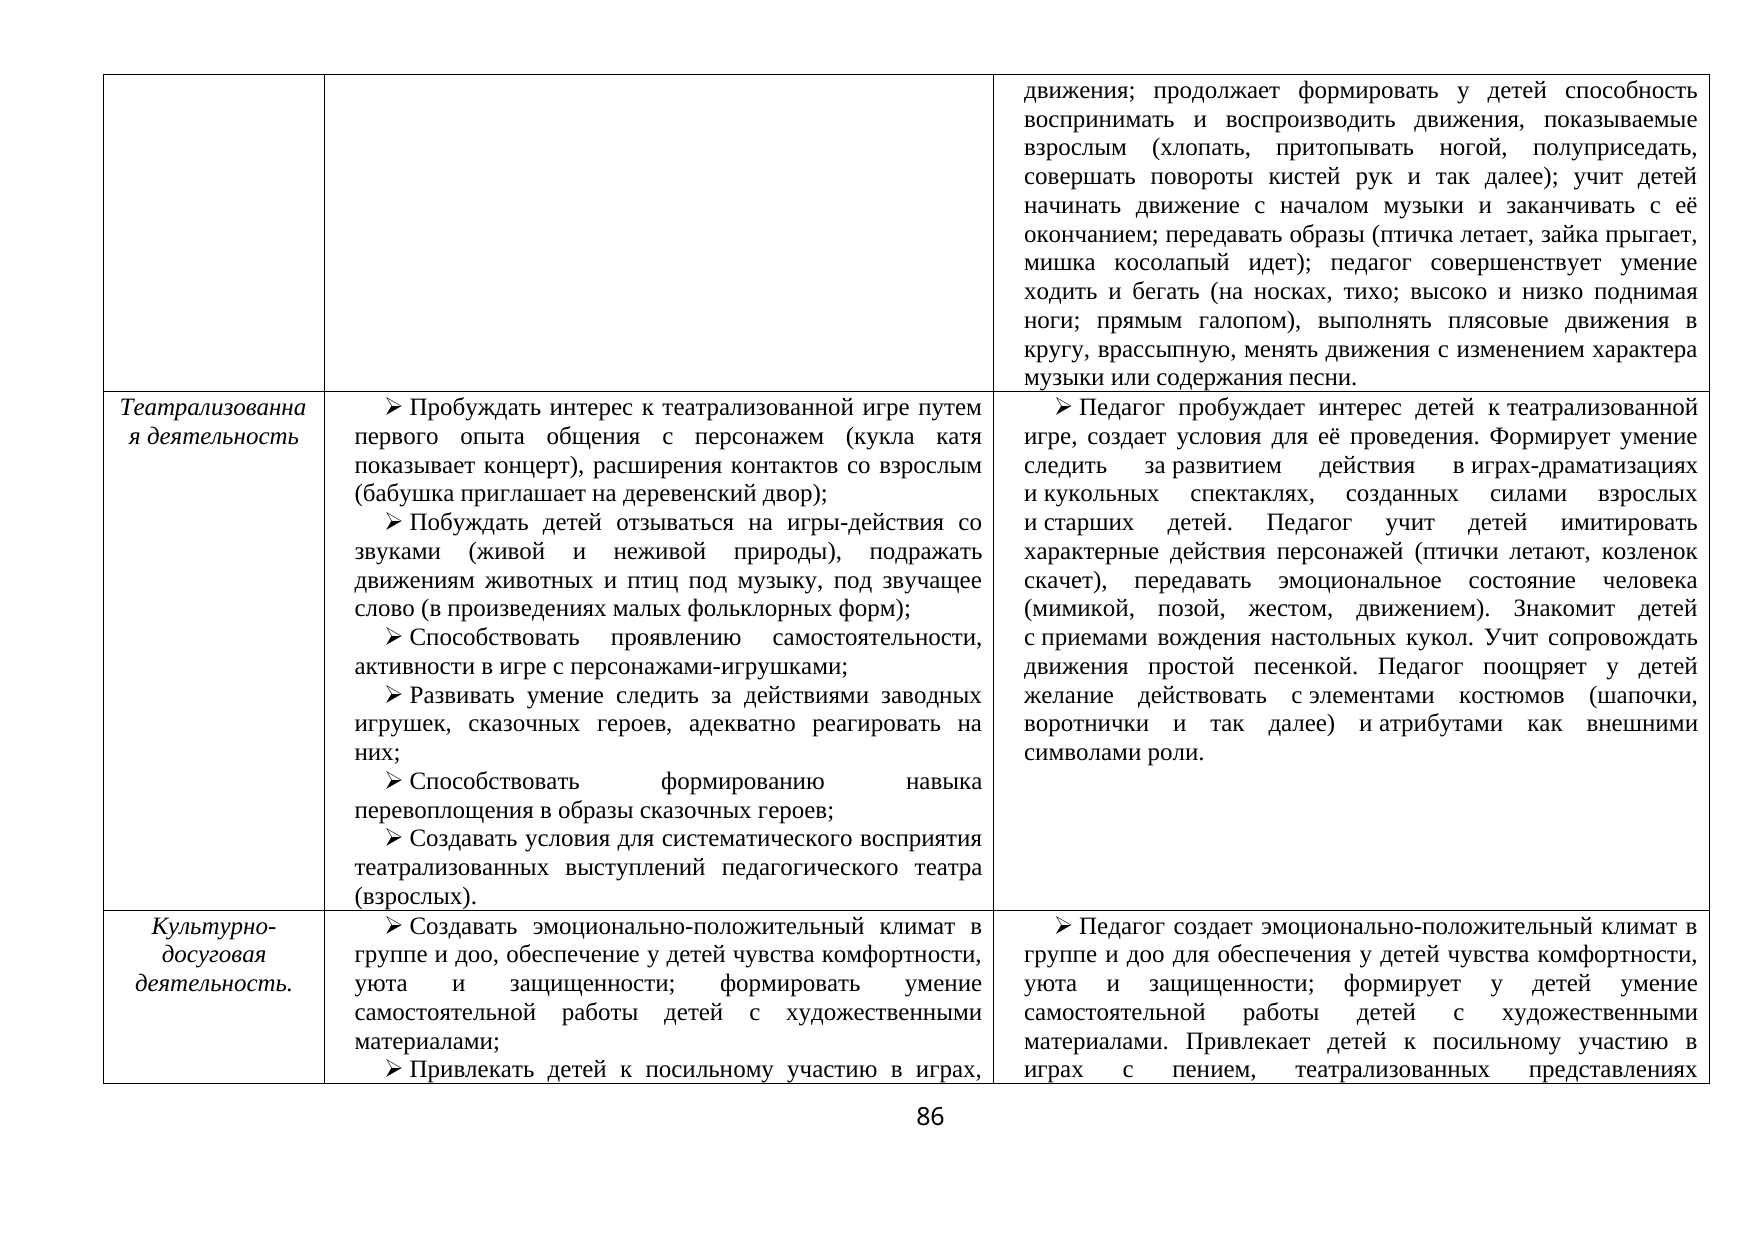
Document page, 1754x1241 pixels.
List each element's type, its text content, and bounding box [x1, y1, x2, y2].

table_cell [325, 911, 993, 1083]
table_cell Педагог пробуждает интерес детей к театрализованной игре, создает условия для её проведения. Формирует умение следить за развитием действия в играх-драматизациях и кукольных спектаклях, созданных силами взрослых и старших детей. Педагог учит детей имитировать характерные действия персонажей (птички летают, козленок скачет), передавать эмоциональное состояние человека (мимикой, позой, жестом, движением). Знакомит детей с приемами вождения настольных кукол. Учит сопровождать движения простой песенкой. Педагог поощряет у детей желание действовать с элементами костюмов (шапочки, воротнички и так далее) и атрибутами как внешними символами роли. [994, 392, 1709, 910]
table_cell Пробуждать интерес к театрализованной игре путем первого опыта общения с персонажем (кукла катя показывает концерт), расширения контактов со взрослым (бабушка приглашает на деревенский двор); Побуждать детей отзываться на игры-действия со звуками (живой и неживой природы), подражать движениям животных и птиц под музыку, под звучащее слово (в произведениях малых фольклорных форм); Способствовать проявлению самостоятельности, активности в игре с персонажами-игрушками; Развивать умение следить за действиями заводных игрушек, сказочных героев, адекватно реагировать на них; Способствовать формированию навыка перевоплощения в образы сказочных героев; Создавать условия для систематического восприятия театрализованных выступлений педагогического театра (взрослых). [325, 392, 993, 910]
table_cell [104, 911, 324, 1083]
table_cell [104, 75, 324, 391]
table_cell Театрализованная деятельность [104, 392, 324, 910]
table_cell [994, 75, 1709, 391]
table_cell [994, 911, 1709, 1083]
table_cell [325, 75, 993, 391]
